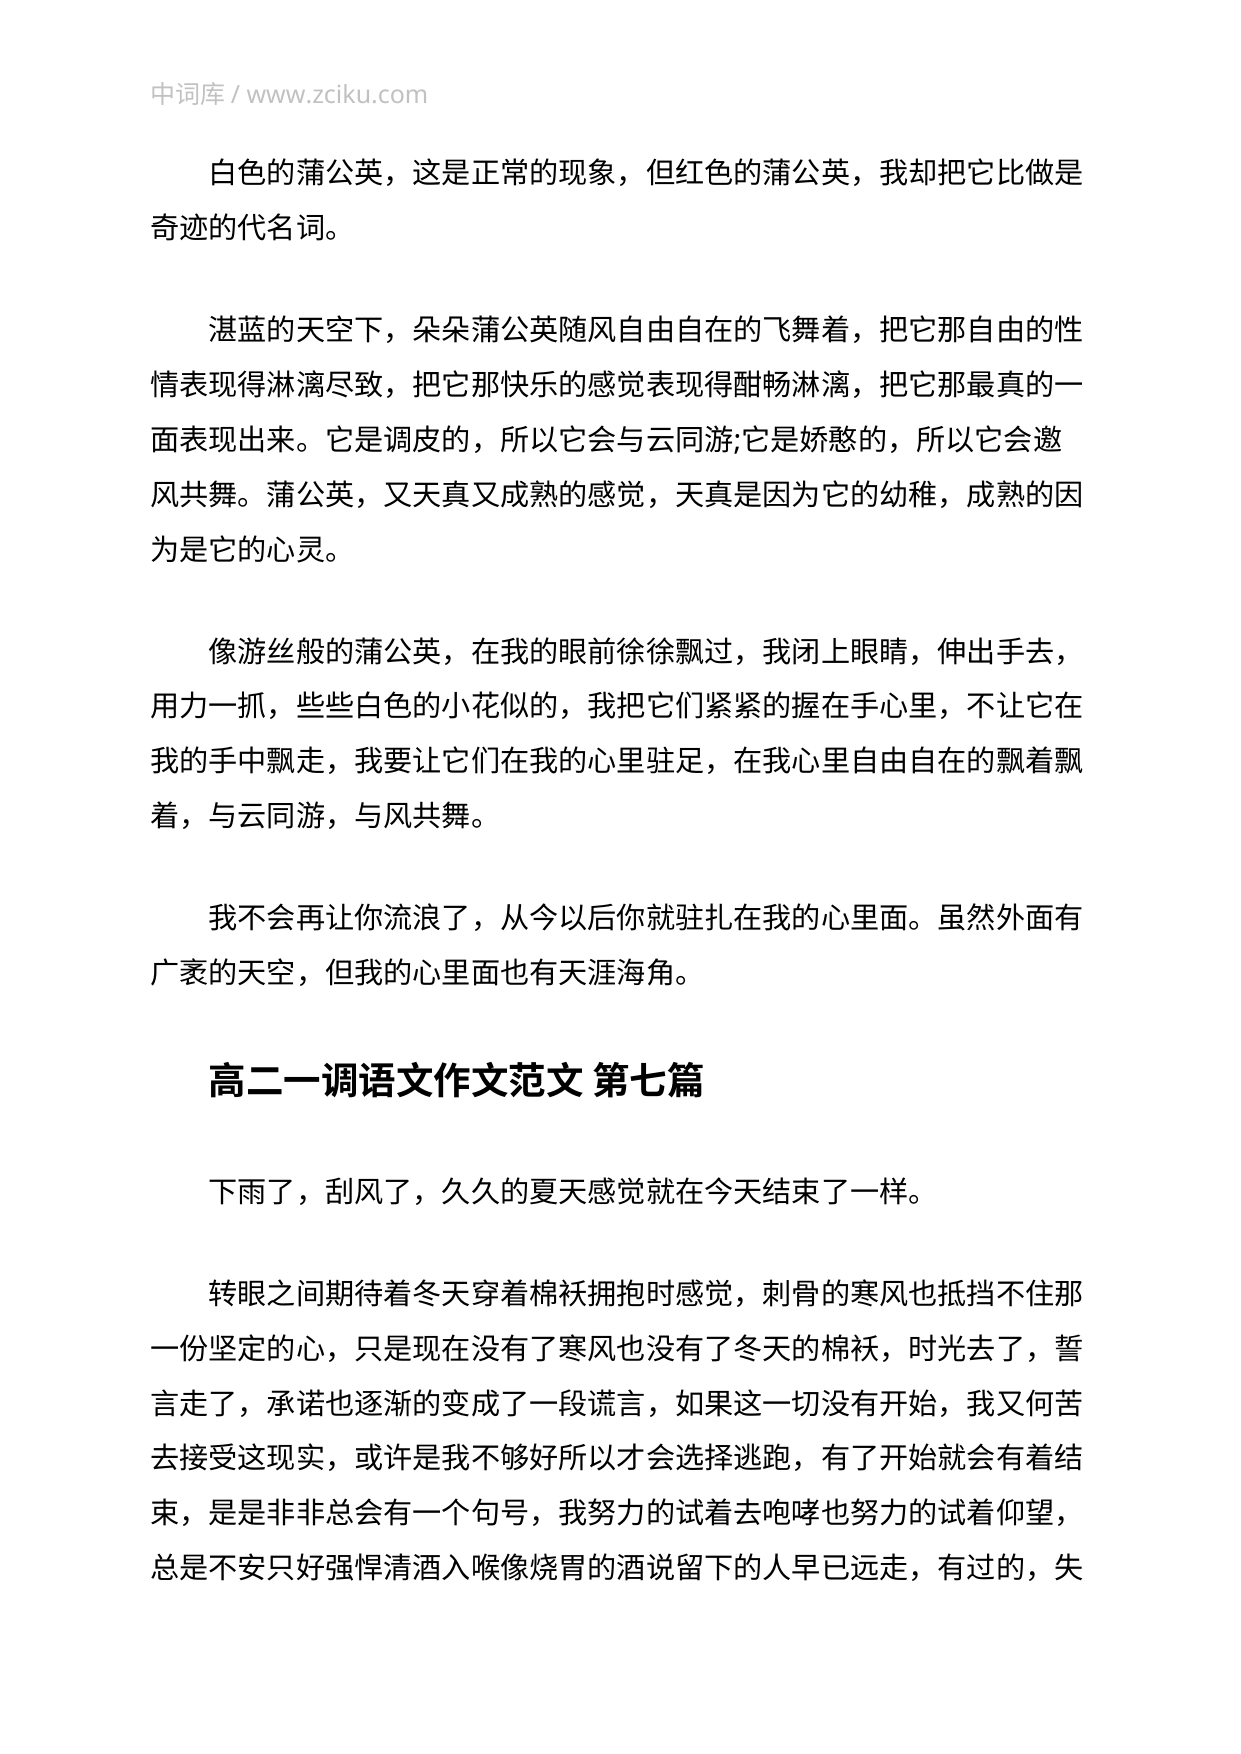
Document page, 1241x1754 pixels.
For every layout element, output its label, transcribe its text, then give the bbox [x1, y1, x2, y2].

text 下雨了，刮风了，久久的夏天感觉就在今天结束了一样。 [150, 1169, 1090, 1211]
text 我不会再让你流浪了，从今以后你就驻扎在我的心里面。虽然外面有广袤的天空，但我的心里面也有天涯海角。 [150, 894, 1090, 992]
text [150, 1270, 1090, 1587]
text 高二一调语文作文范文 第七篇 [150, 1051, 1090, 1106]
text 湛蓝的天空下，朵朵蒲公英随风自由自在的飞舞着，把它那自由的性情表现得淋漓尽致，把它那快乐的感觉表现得酣畅淋漓，把它那最真的一面表现出来。它是调皮的，所以它会与云同游;它是娇憨的，所以它会邀风共舞。蒲公英，又天真又成熟的感觉，天真是因为它的幼稚，成熟的因为是它的心灵。 [150, 307, 1090, 569]
text 白色的蒲公英，这是正常的现象，但红色的蒲公英，我却把它比做是奇迹的代名词。 [150, 150, 1090, 247]
text 像游丝般的蒲公英，在我的眼前徐徐飘过，我闭上眼睛，伸出手去，用力一抓，些些白色的小花似的，我把它们紧紧的握在手心里，不让它在我的手中飘走，我要让它们在我的心里驻足，在我心里自由自在的飘着飘着，与云同游，与风共舞。 [150, 628, 1090, 835]
